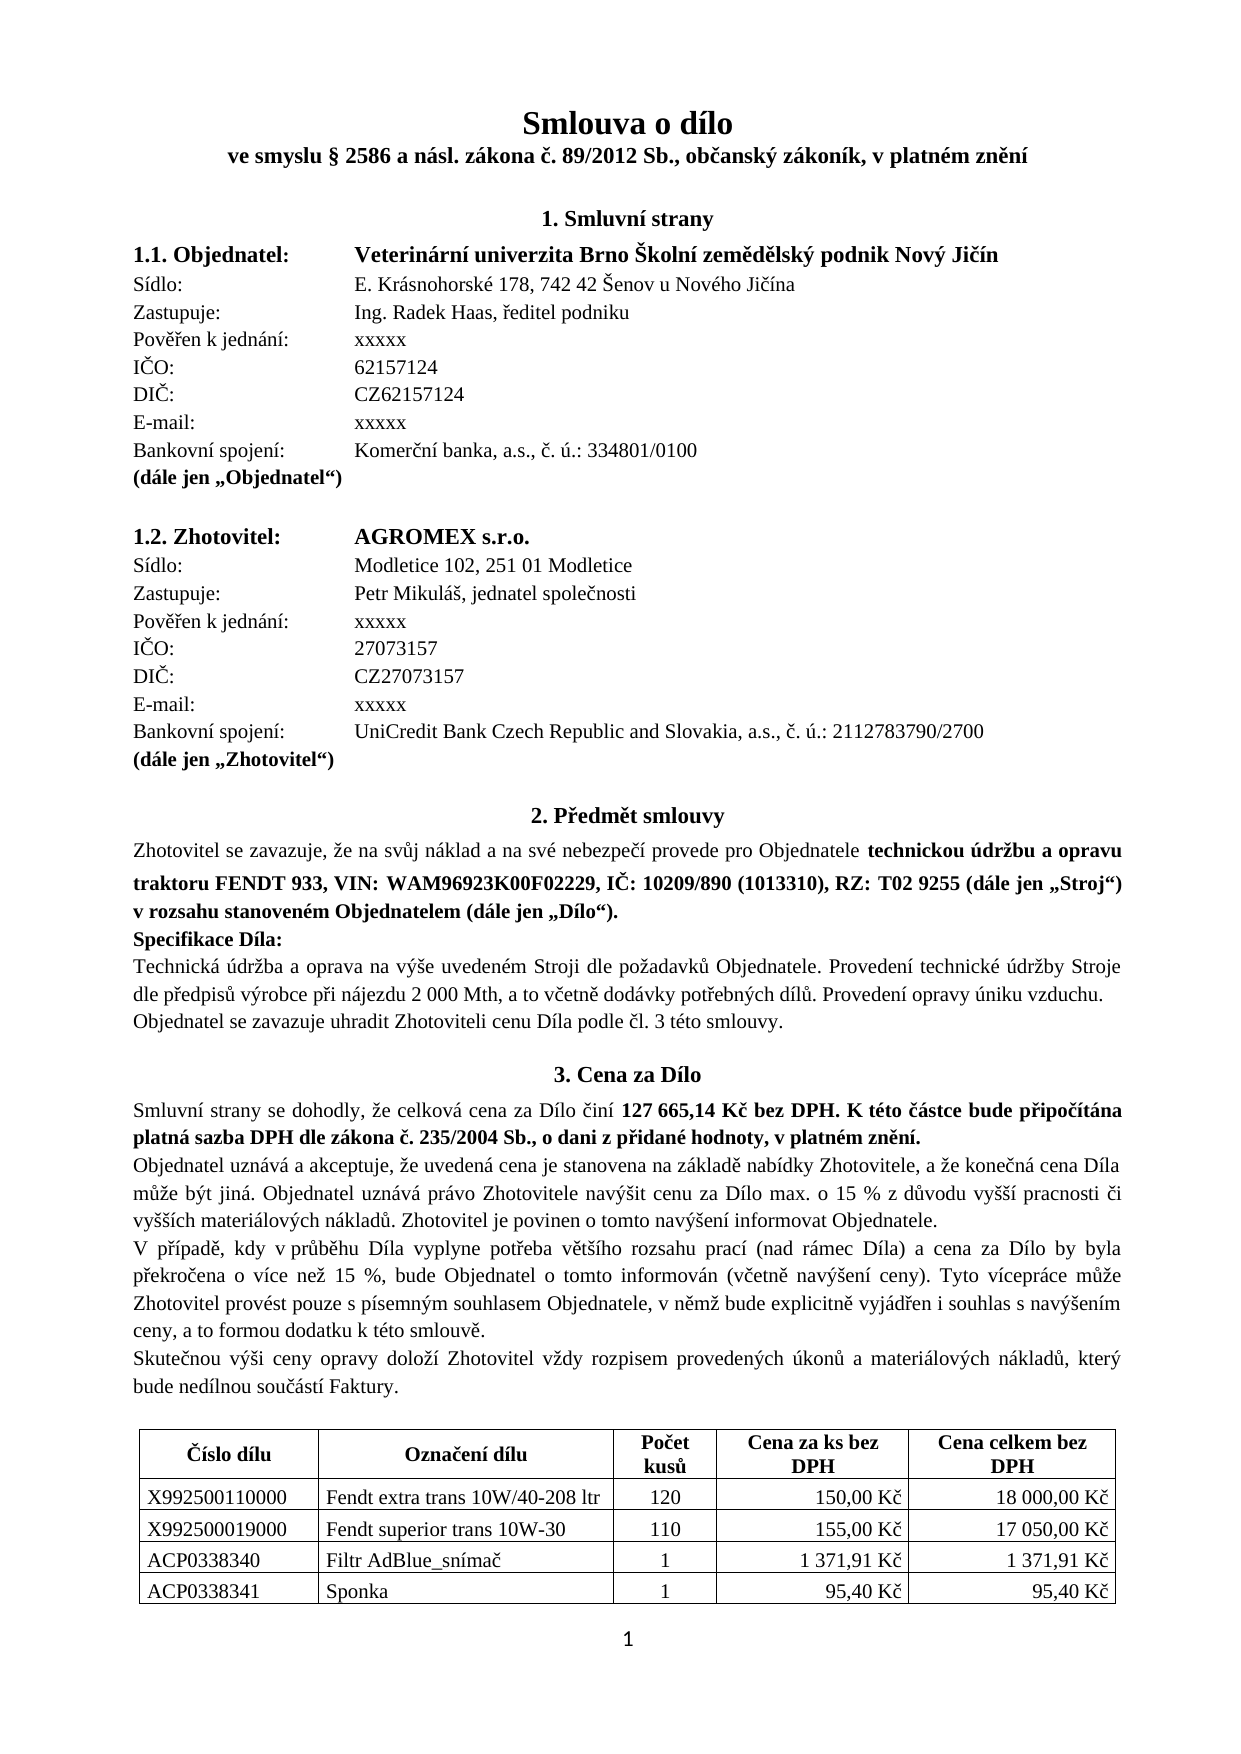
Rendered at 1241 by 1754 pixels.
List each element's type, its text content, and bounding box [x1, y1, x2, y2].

text DIČ: CZ27073157 [133, 664, 1122, 688]
table_cell 150,00 Kč [717, 1479, 908, 1509]
table_cell ACP0338340 [140, 1542, 318, 1572]
text Technická údržba a oprava na výše uvedeném Stroji dle požadavků Objednatele. Provedení technické údržby Stroje dle předpisů výrobce při nájezdu 2 000 Mth, a to včetně dodávky potřebných dílů. Provedení opravy úniku vzduchu. [133, 954, 1122, 1006]
text Zastupuje: Petr Mikuláš, jednatel společnosti [133, 581, 1122, 605]
text Bankovní spojení: UniCredit Bank Czech Republic and Slovakia, a.s., č. ú.: 2112783790/2700 [133, 719, 1122, 743]
table_cell 18 000,00 Kč [909, 1479, 1115, 1509]
text 2. Předmět smlouvy [133, 802, 1122, 828]
table_header Cena za ks bez DPH [717, 1430, 908, 1478]
table_cell 155,00 Kč [717, 1510, 908, 1541]
table_cell 1 [614, 1573, 716, 1603]
table_cell Sponka [319, 1573, 613, 1603]
text Bankovní spojení: Komerční banka, a.s., č. ú.: 334801/0100 [133, 438, 1122, 462]
text Sídlo: Modletice 102, 251 01 Modletice [133, 553, 1122, 577]
text 1.1. Objednatel: Veterinární univerzita Brno Školní zemědělský podnik Nový Jičín [133, 241, 1122, 268]
text Zhotovitel se zavazuje, že na svůj náklad a na své nebezpečí provede pro Objednatele technickou údržbu a opravu traktoru FENDT 933, VIN: WAM96923K00F02229, IČ: 10209/890 (1013310), RZ: T02 9255 (dále jen „Stroj“) v rozsahu stanoveném Objednatelem (dále jen „Dílo“). [133, 838, 1122, 923]
table_header Číslo dílu [140, 1430, 318, 1478]
text 1.2. Zhotovitel: AGROMEX s.r.o. [133, 523, 1122, 549]
table_header Označení dílu [319, 1430, 613, 1478]
text V případě, kdy v průběhu Díla vyplyne potřeba většího rozsahu prací (nad rámec Díla) a cena za Dílo by byla překročena o více než 15 %, bude Objednatel o tomto informován (včetně navýšení ceny). Tyto vícepráce může Zhotovitel provést pouze s písemným souhlasem Objednatele, v němž bude explicitně vyjádřen i souhlas s navýšením ceny, a to formou dodatku k této smlouvě. [133, 1236, 1122, 1342]
table_header Cena celkem bez DPH [909, 1430, 1115, 1478]
text (dále jen „Objednatel“) [133, 465, 1122, 489]
text (dále jen „Zhotovitel“) [133, 747, 1122, 771]
table_header Počet kusů [614, 1430, 716, 1478]
text Skutečnou výši ceny opravy doloží Zhotovitel vždy rozpisem provedených úkonů a materiálových nákladů, který bude nedílnou součástí Faktury. [133, 1346, 1122, 1398]
table_cell 95,40 Kč [909, 1573, 1115, 1603]
table_cell Fendt superior trans 10W-30 [319, 1510, 613, 1541]
table_cell 1 [614, 1542, 716, 1572]
text DIČ: CZ62157124 [133, 382, 1122, 406]
table_cell 1 371,91 Kč [909, 1542, 1115, 1572]
table_cell 95,40 Kč [717, 1573, 908, 1603]
table_cell Fendt extra trans 10W/40-208 ltr [319, 1479, 613, 1509]
text E-mail: xxxxx [133, 410, 1122, 434]
text Smlouva o dílo [133, 103, 1122, 142]
text IČO: 62157124 [133, 355, 1122, 379]
text 1. Smluvní strany [133, 205, 1122, 231]
table_cell X992500019000 [140, 1510, 318, 1541]
table_cell 1 371,91 Kč [717, 1542, 908, 1572]
table_cell 17 050,00 Kč [909, 1510, 1115, 1541]
text ve smyslu § 2586 a násl. zákona č. 89/2012 Sb., občanský zákoník, v platném znění [133, 142, 1122, 168]
text Zastupuje: Ing. Radek Haas, ředitel podniku [133, 299, 1122, 324]
table_cell X992500110000 [140, 1479, 318, 1509]
text Sídlo: E. Krásnohorské 178, 742 42 Šenov u Nového Jičína [133, 272, 1122, 296]
text 3. Cena za Dílo [133, 1061, 1122, 1087]
text Specifikace Díla: [133, 927, 1122, 951]
text Pověřen k jednání: xxxxx [133, 609, 1122, 633]
table_cell Filtr AdBlue_snímač [319, 1542, 613, 1572]
text E-mail: xxxxx [133, 692, 1122, 716]
text Smluvní strany se dohodly, že celková cena za Dílo činí 127 665,14 Kč bez DPH. K této částce bude připočítána platná sazba DPH dle zákona č. 235/2004 Sb., o dani z přidané hodnoty, v platném znění. [133, 1098, 1122, 1149]
text Pověřen k jednání: xxxxx [133, 327, 1122, 351]
text IČO: 27073157 [133, 636, 1122, 660]
table_cell ACP0338341 [140, 1573, 318, 1603]
table_cell 120 [614, 1479, 716, 1509]
text Objednatel uznává a akceptuje, že uvedená cena je stanovena na základě nabídky Zhotovitele, a že konečná cena Díla může být jiná. Objednatel uznává právo Zhotovitele navýšit cenu za Dílo max. o 15 % z důvodu vyšší pracnosti či vyšších materiálových nákladů. Zhotovitel je povinen o tomto navýšení informovat Objednatele. [133, 1153, 1122, 1232]
table_cell 110 [614, 1510, 716, 1541]
text Objednatel se zavazuje uhradit Zhotoviteli cenu Díla podle čl. 3 této smlouvy. [133, 1009, 1122, 1033]
